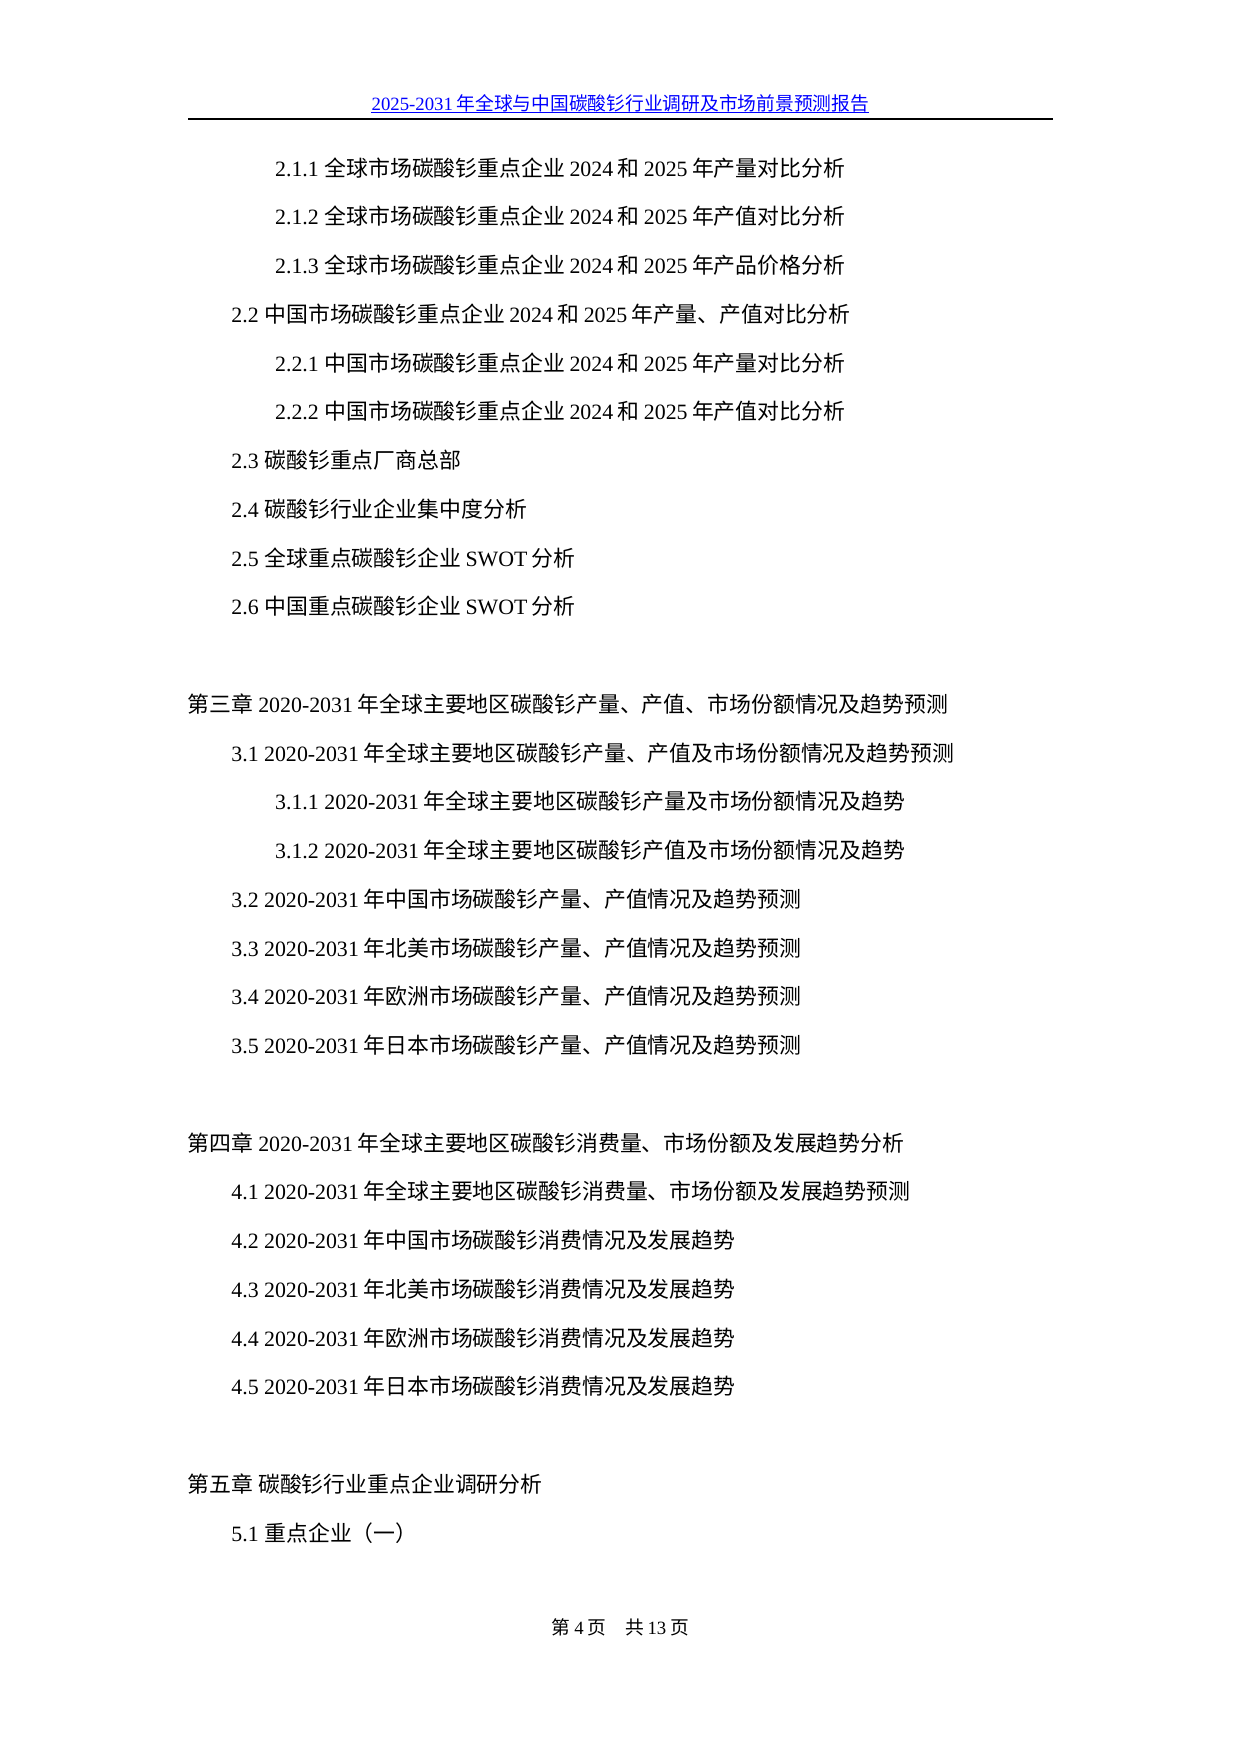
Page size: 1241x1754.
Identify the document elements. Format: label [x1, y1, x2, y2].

text [187, 150, 1053, 1548]
